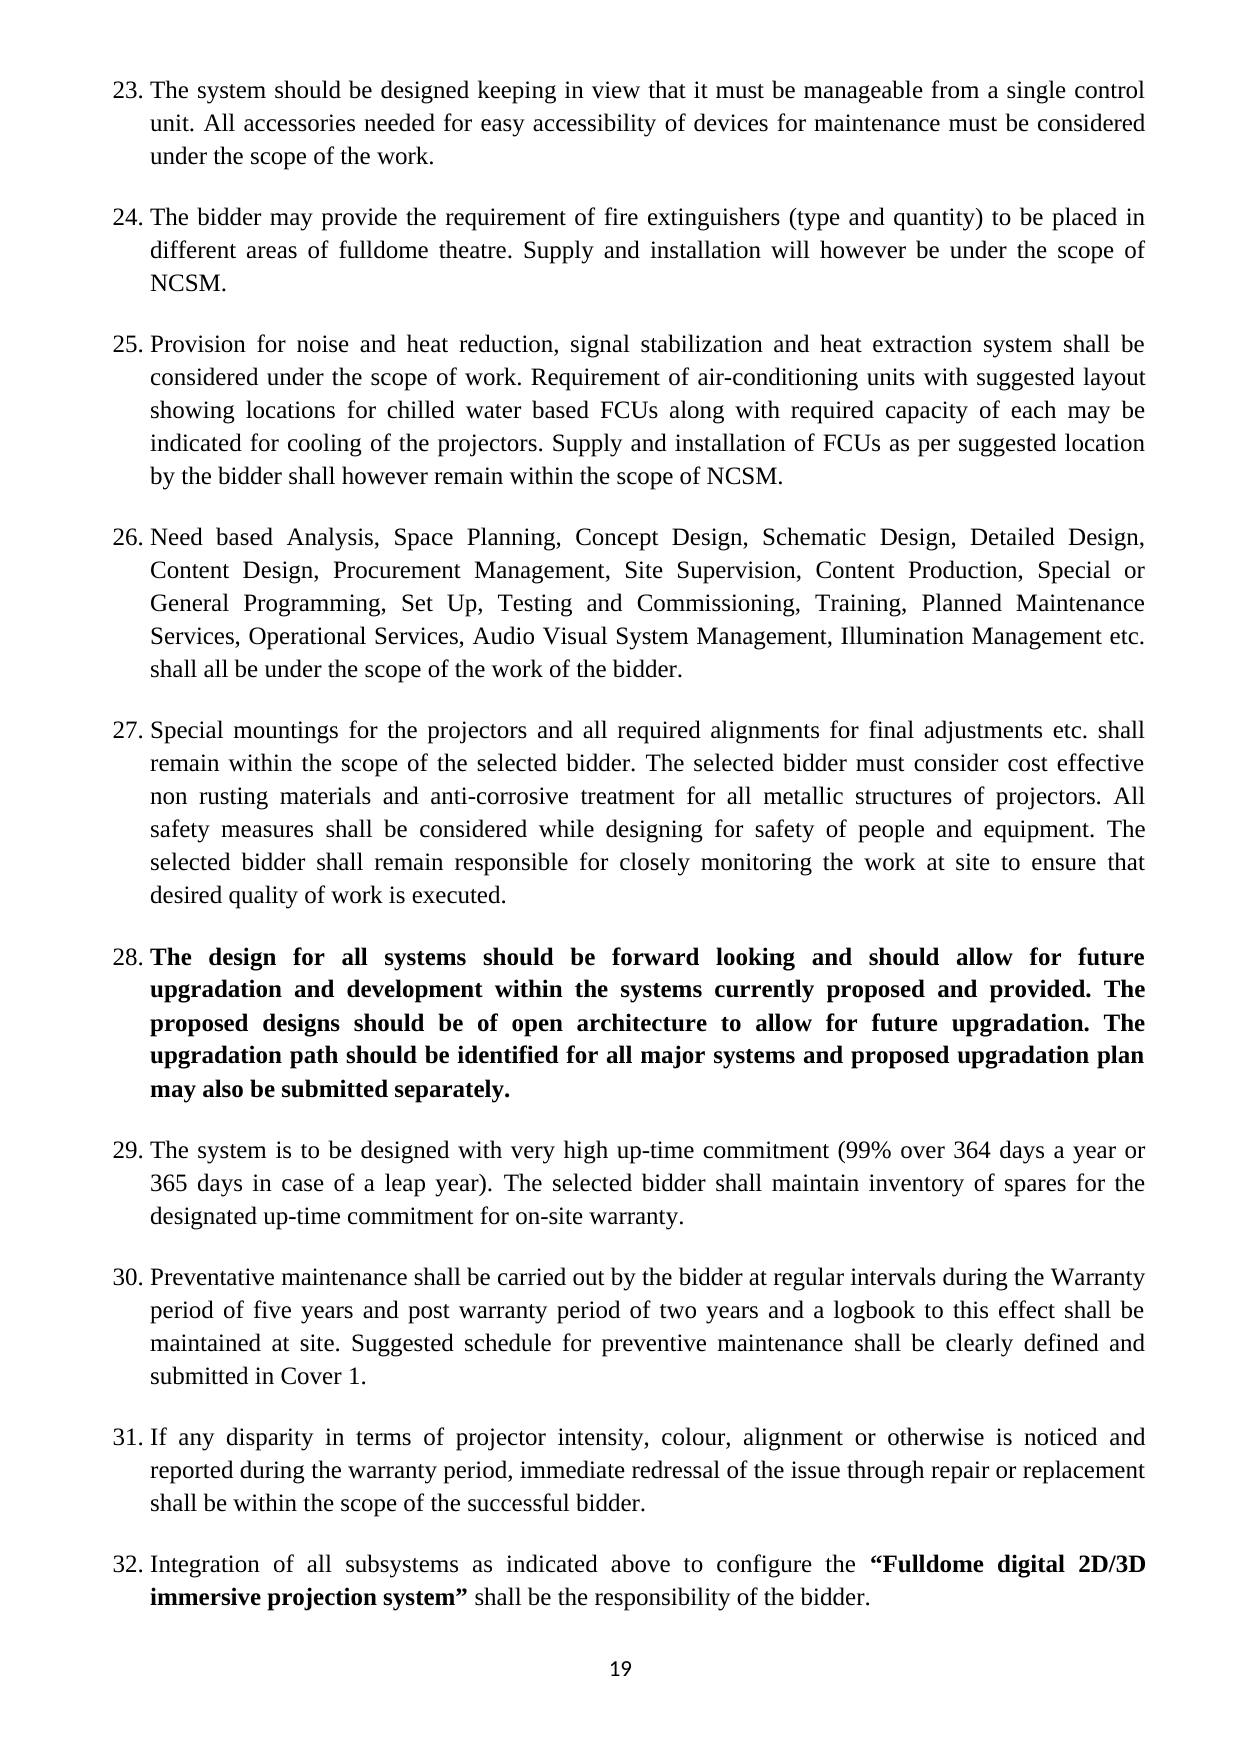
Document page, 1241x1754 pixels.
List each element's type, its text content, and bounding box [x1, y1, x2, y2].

list Need based Analysis, Space Planning, Concept Design, Schematic Design, Detailed Design, Content Design, Procurement Management, Site Supervision, Content Production, Special or General Programming, Set Up, Testing and Commissioning, Training, Planned Maintenance Services, Operational Services, Audio Visual System Management, Illumination Management etc. shall all be under the scope of the work of the bidder. [112, 522, 1146, 683]
list The system is to be designed with very high up-time commitment (99% over 364 days a year or 365 days in case of a leap year). The selected bidder shall maintain inventory of spares for the designated up-time commitment for on-site warranty. [112, 1135, 1146, 1229]
list Preventative maintenance shall be carried out by the bidder at regular intervals during the Warranty period of five years and post warranty period of two years and a logbook to this effect shall be maintained at site. Suggested schedule for preventive maintenance shall be clearly defined and submitted in Cover 1. [112, 1262, 1146, 1389]
list Provision for noise and heat reduction, signal stabilization and heat extraction system shall be considered under the scope of work. Requirement of air-conditioning units with suggested layout showing locations for chilled water based FCUs along with required capacity of each may be indicated for cooling of the projectors. Supply and installation of FCUs as per suggested location by the bidder shall however remain within the scope of NCSM. [112, 329, 1146, 490]
list Special mountings for the projectors and all required alignments for final adjustments etc. shall remain within the scope of the selected bidder. The selected bidder must consider cost effective non rusting materials and anti-corrosive treatment for all metallic structures of projectors. All safety measures shall be considered while designing for safety of people and equipment. The selected bidder shall remain responsible for closely monitoring the work at site to ensure that desired quality of work is executed. [112, 715, 1146, 909]
list Integration of all subsystems as indicated above to configure the “Fulldome digital 2D/3D immersive projection system” shall be the responsibility of the bidder. [112, 1549, 1146, 1611]
list If any disparity in terms of projector intensity, colour, alignment or otherwise is noticed and reported during the warranty period, immediate redressal of the issue through repair or replacement shall be within the scope of the successful bidder. [112, 1422, 1146, 1517]
list The system should be designed keeping in view that it must be manageable from a single control unit. All accessories needed for easy accessibility of devices for maintenance must be considered under the scope of the work. [112, 75, 1146, 170]
list The bidder may provide the requirement of fire extinguishers (type and quantity) to be placed in different areas of fulldome theatre. Supply and installation will however be under the scope of NCSM. [112, 202, 1146, 297]
list The design for all systems should be forward looking and should allow for future upgradation and development within the systems currently proposed and provided. The proposed designs should be of open architecture to allow for future upgradation. The upgradation path should be identified for all major systems and proposed upgradation plan may also be submitted separately. [112, 942, 1146, 1102]
